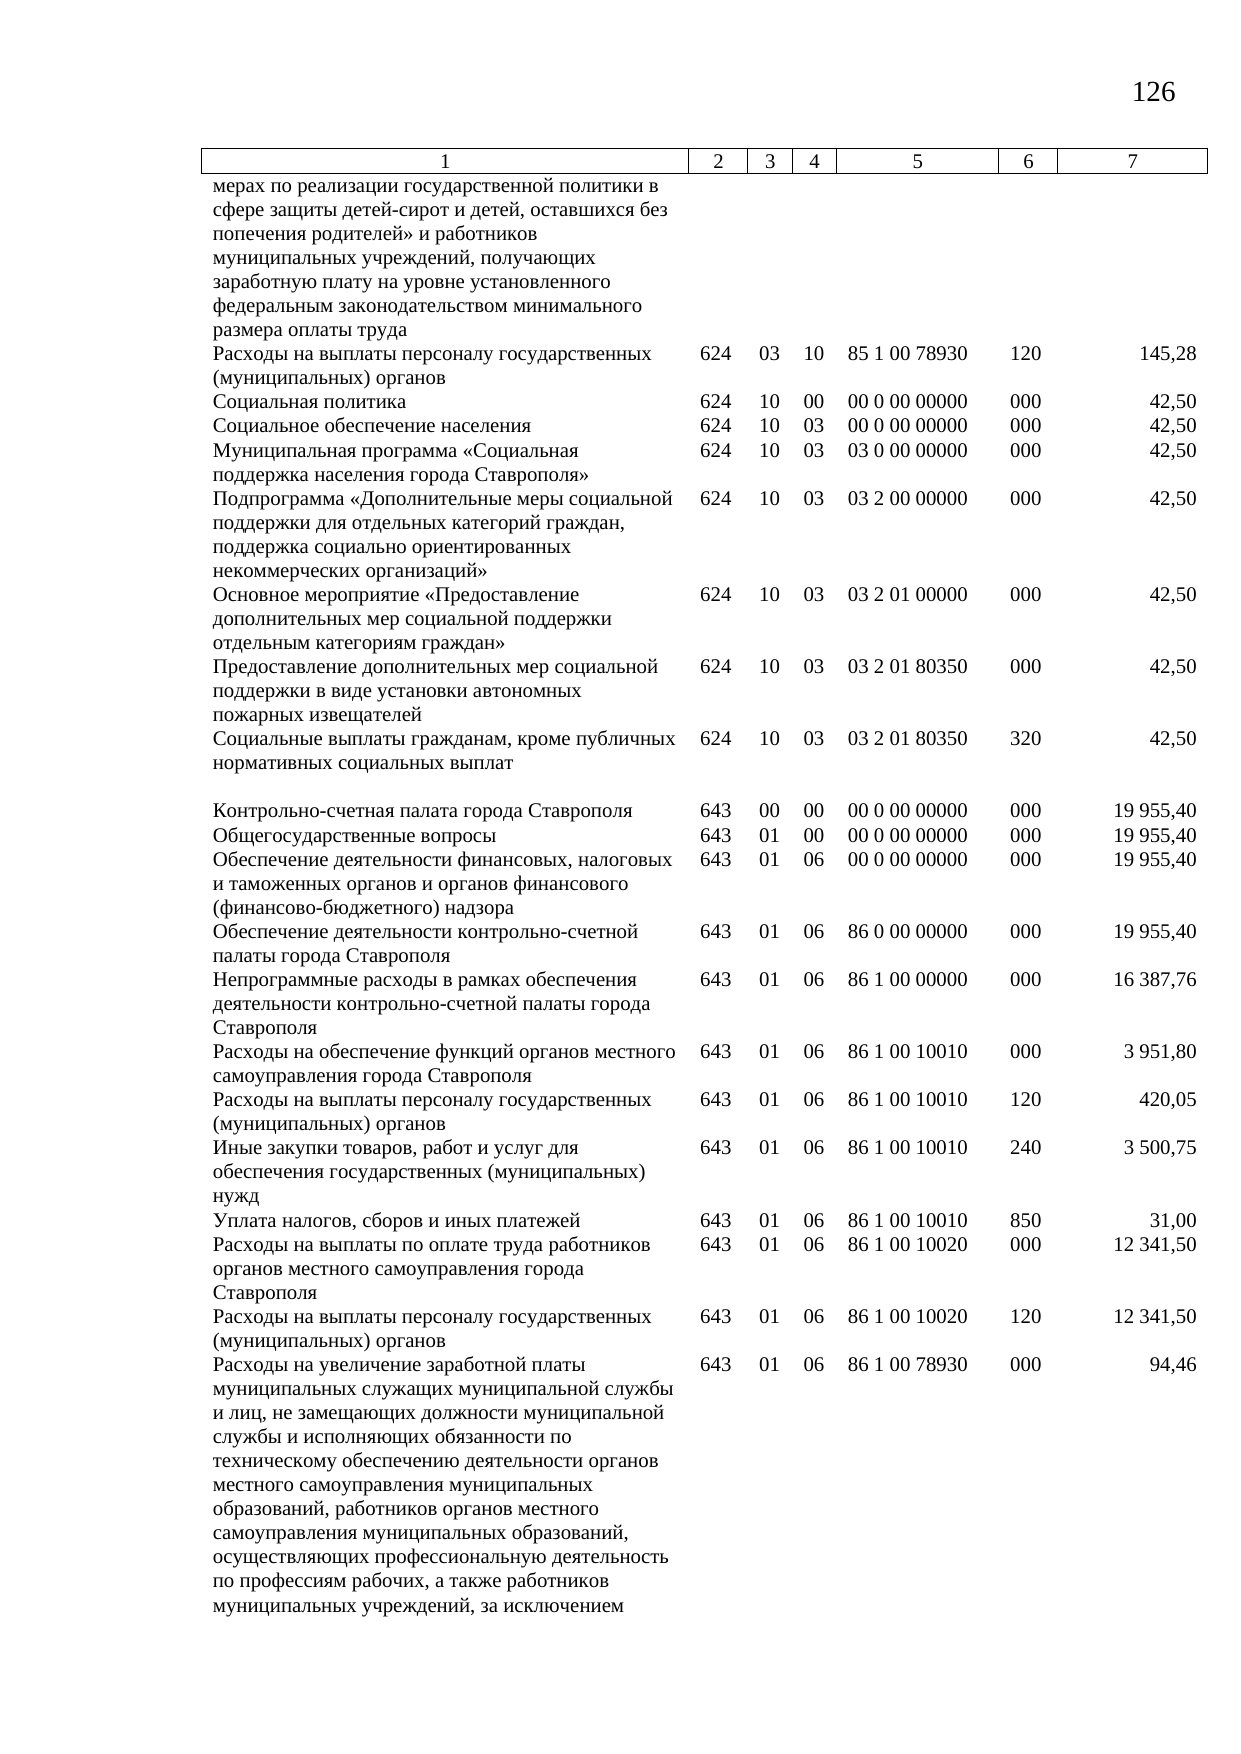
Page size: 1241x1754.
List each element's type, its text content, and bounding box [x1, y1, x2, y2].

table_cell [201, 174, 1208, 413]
table_header 7 [1058, 149, 1207, 173]
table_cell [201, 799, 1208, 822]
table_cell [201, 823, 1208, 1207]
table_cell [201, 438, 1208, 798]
table_header 5 [837, 149, 998, 173]
table_header 3 [748, 149, 792, 173]
table_header 2 [689, 149, 747, 173]
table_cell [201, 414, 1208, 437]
table_header 1 [202, 149, 688, 173]
table_header 4 [793, 149, 836, 173]
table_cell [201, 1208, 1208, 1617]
table_header 6 [999, 149, 1057, 173]
